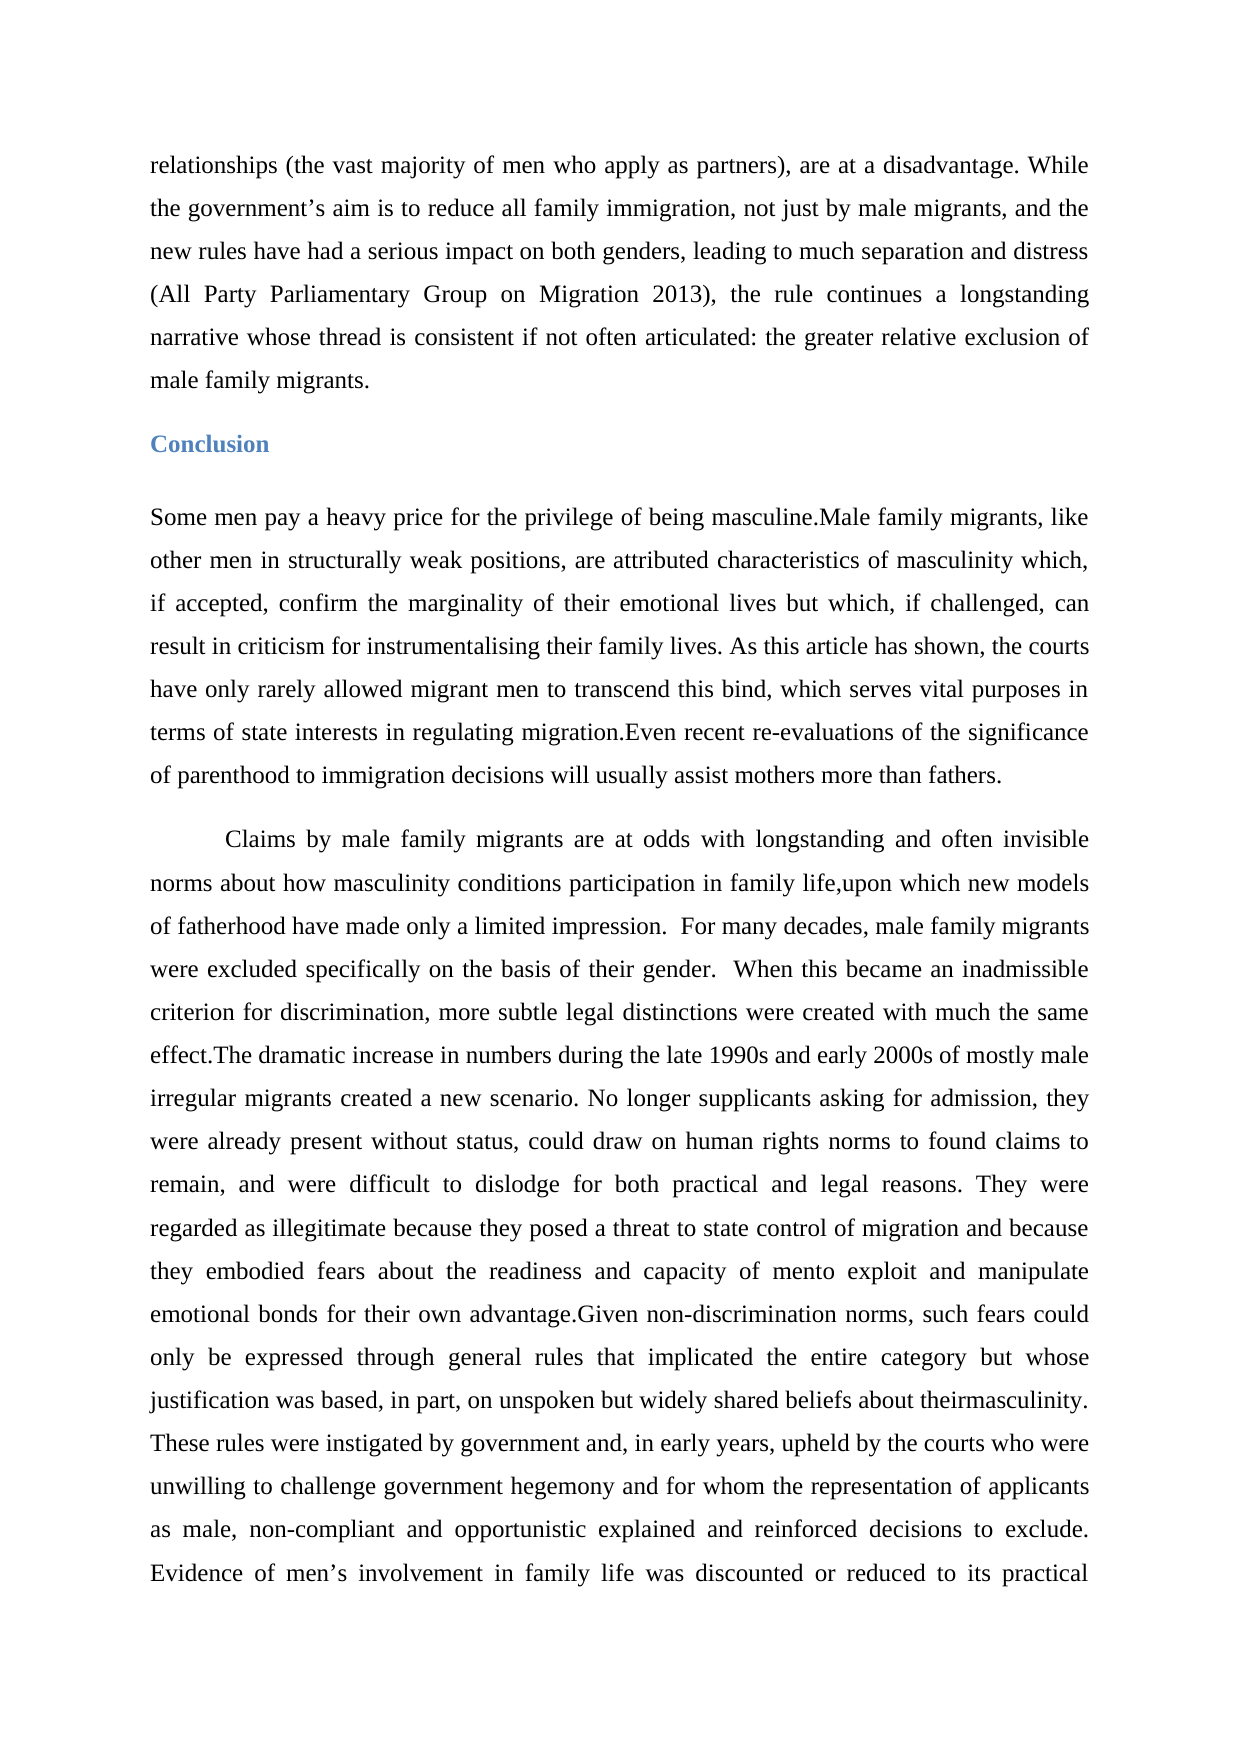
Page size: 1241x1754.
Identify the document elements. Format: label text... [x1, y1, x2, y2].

text Some men pay a heavy price for the privilege of being masculine.Male family migrants, like other men in structurally weak positions, are attributed characteristics of masculinity which, if accepted, confirm the marginality of their emotional lives but which, if challenged, can result in criticism for instrumentalising their family lives. As this article has shown, the courts have only rarely allowed migrant men to transcend this bind, which serves vital purposes in terms of state interests in regulating migration.Even recent re-evaluations of the significance of parenthood to immigration decisions will usually assist mothers more than fathers. [150, 502, 1090, 789]
subtitle Conclusion [150, 429, 1090, 458]
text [150, 824, 1090, 1586]
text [150, 150, 1090, 394]
